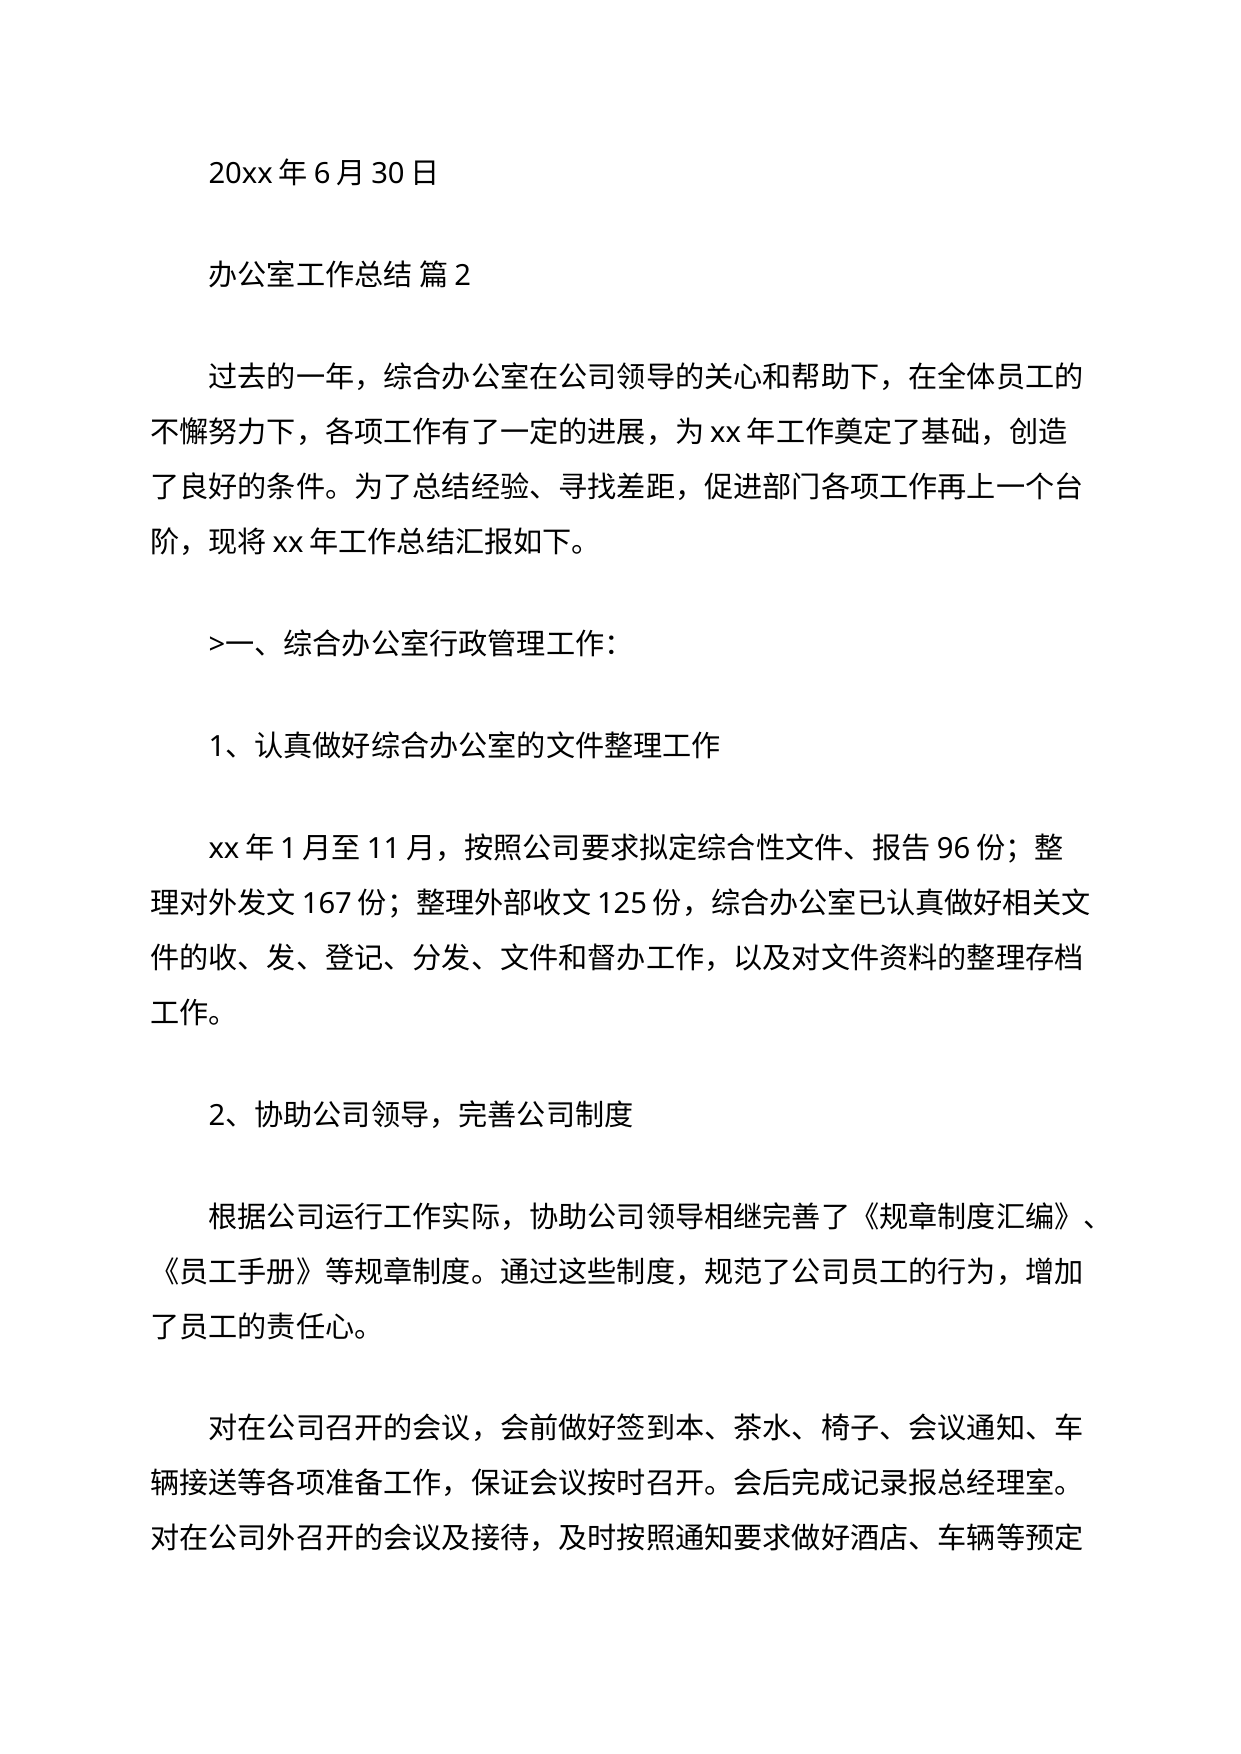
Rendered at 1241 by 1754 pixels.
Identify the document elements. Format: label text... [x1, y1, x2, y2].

text 办公室工作总结 篇2 [150, 252, 1090, 294]
text 2、协助公司领导，完善公司制度 [150, 1091, 1090, 1134]
text 20xx年6月30日 [150, 150, 1090, 192]
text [150, 1405, 1090, 1557]
text >一、综合办公室行政管理工作： [150, 621, 1090, 663]
text 过去的一年，综合办公室在公司领导的关心和帮助下，在全体员工的不懈努力下，各项工作有了一定的进展，为xx年工作奠定了基础，创造了良好的条件。为了总结经验、寻找差距，促进部门各项工作再上一个台阶，现将xx年工作总结汇报如下。 [150, 354, 1090, 561]
text xx年1月至11月，按照公司要求拟定综合性文件、报告96份；整理对外发文167份；整理外部收文125份，综合办公室已认真做好相关文件的收、发、登记、分发、文件和督办工作，以及对文件资料的整理存档工作。 [150, 825, 1090, 1032]
text 根据公司运行工作实际，协助公司领导相继完善了《规章制度汇编》、《员工手册》等规章制度。通过这些制度，规范了公司员工的行为，增加了员工的责任心。 [150, 1193, 1090, 1345]
text 1、认真做好综合办公室的文件整理工作 [150, 723, 1090, 765]
